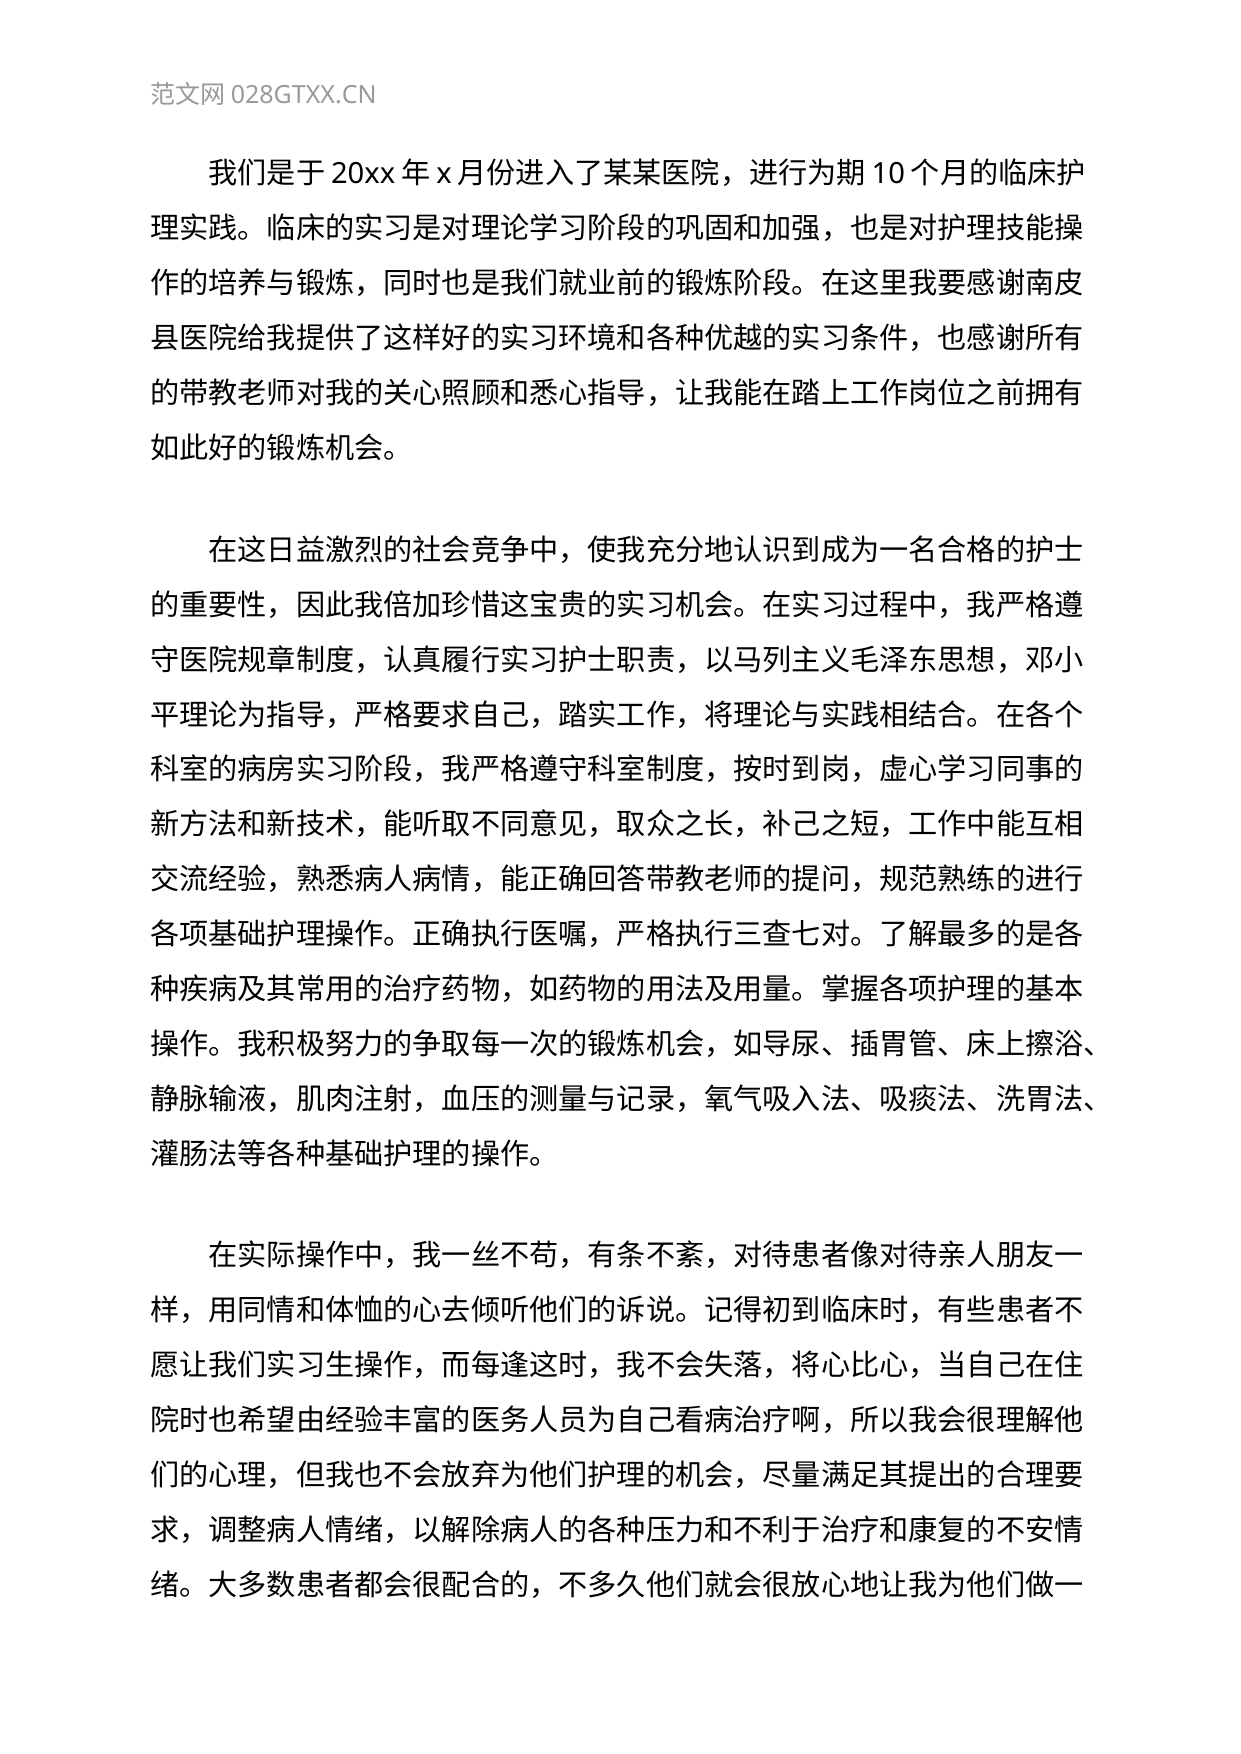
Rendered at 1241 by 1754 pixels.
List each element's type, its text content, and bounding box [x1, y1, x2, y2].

text 我们是于20xx年x月份进入了某某医院，进行为期10个月的临床护理实践。临床的实习是对理论学习阶段的巩固和加强，也是对护理技能操作的培养与锻炼，同时也是我们就业前的锻炼阶段。在这里我要感谢南皮县医院给我提供了这样好的实习环境和各种优越的实习条件，也感谢所有的带教老师对我的关心照顾和悉心指导，让我能在踏上工作岗位之前拥有如此好的锻炼机会。 [150, 150, 1090, 467]
text 在这日益激烈的社会竞争中，使我充分地认识到成为一名合格的护士的重要性，因此我倍加珍惜这宝贵的实习机会。在实习过程中，我严格遵守医院规章制度，认真履行实习护士职责，以马列主义毛泽东思想，邓小平理论为指导，严格要求自己，踏实工作，将理论与实践相结合。在各个科室的病房实习阶段，我严格遵守科室制度，按时到岗，虚心学习同事的新方法和新技术，能听取不同意见，取众之长，补己之短，工作中能互相交流经验，熟悉病人病情，能正确回答带教老师的提问，规范熟练的进行各项基础护理操作。正确执行医嘱，严格执行三查七对。了解最多的是各种疾病及其常用的治疗药物，如药物的用法及用量。掌握各项护理的基本操作。我积极努力的争取每一次的锻炼机会，如导尿、插胃管、床上擦浴、静脉输液，肌肉注射，血压的测量与记录，氧气吸入法、吸痰法、洗胃法、灌肠法等各种基础护理的操作。 [150, 526, 1090, 1172]
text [150, 1232, 1090, 1604]
